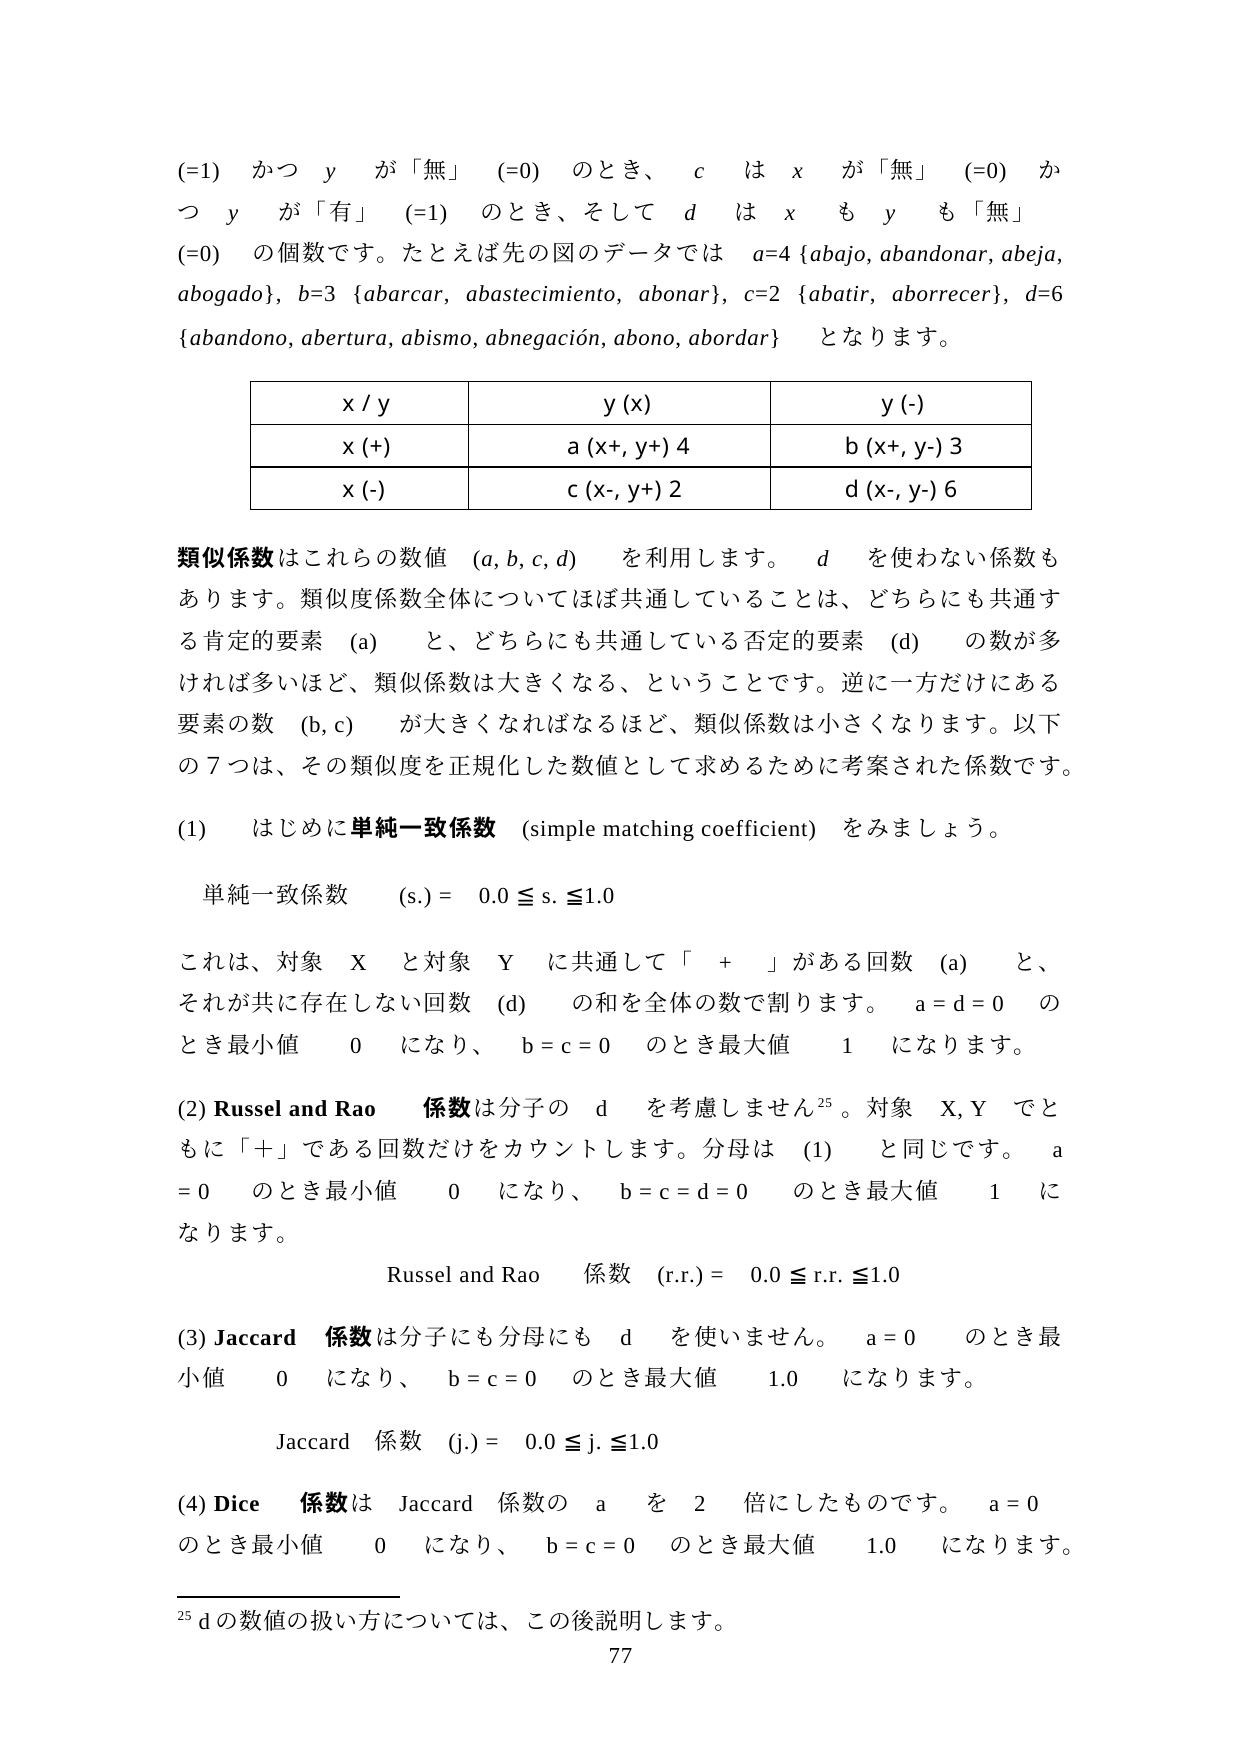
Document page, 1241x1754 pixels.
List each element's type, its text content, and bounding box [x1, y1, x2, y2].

table_header y (-) [771, 382, 1031, 424]
text Russel and Rao係数(r.r.) = 0.0 ≦ r.r. ≦1.0 [178, 1252, 1063, 1293]
table_cell x (-) [251, 468, 468, 509]
table_cell d (x-, y-) 6 [771, 468, 1031, 509]
text Jaccard係数(j.) = 0.0 ≦ j. ≦1.0 [178, 1418, 1063, 1460]
text (2) Russel and Rao係数は分子のdを考慮しません。対象X, Yでともに「＋」である回数だけをカウントします。分母は(1)と同じです。a = 0のとき最小値 0になり、b = c = d = 0のとき最大値 1になります。 [178, 1085, 1063, 1252]
table_cell b (x+, y-) 3 [771, 425, 1031, 466]
text 類似係数はこれらの数値(a, b, c, d)を利用します。dを使わない係数もあります。類似度係数全体についてほぼ共通していることは、どちらにも共通する肯定的要素(a)と、どちらにも共通している否定的要素(d)の数が多ければ多いほど、類似係数は大きくなる、ということです。逆に一方だけにある要素の数(b, c)が大きくなればなるほど、類似係数は小さくなります。以下の７つは、その類似度を正規化した数値として求めるために考案された係数です。 [178, 535, 1063, 785]
table_cell x (+) [251, 425, 468, 466]
table_header y (x) [469, 382, 770, 424]
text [178, 148, 1063, 356]
text 単純一致係数 (s.) = 0.0 ≦ s. ≦1.0 [178, 873, 1063, 914]
table_cell c (x-, y+) 2 [469, 468, 770, 509]
table_header x / y [251, 382, 468, 424]
text (3) Jaccard係数は分子にも分母にもdを使いません。a = 0のとき最小値 0になり、b = c = 0のとき最大値 1.0になります。 [178, 1314, 1063, 1398]
text これは、対象Xと対象Yに共通して「+」がある回数(a)と、それが共に存在しない回数(d)の和を全体の数で割ります。a = d = 0のとき最小値 0になり、b = c = 0のとき最大値 1になります。 [178, 939, 1063, 1064]
text (1) はじめに単純一致係数(simple matching coefficient)をみましょう。 [178, 806, 1063, 848]
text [178, 1481, 1063, 1564]
table_cell a (x+, y+) 4 [469, 425, 770, 466]
